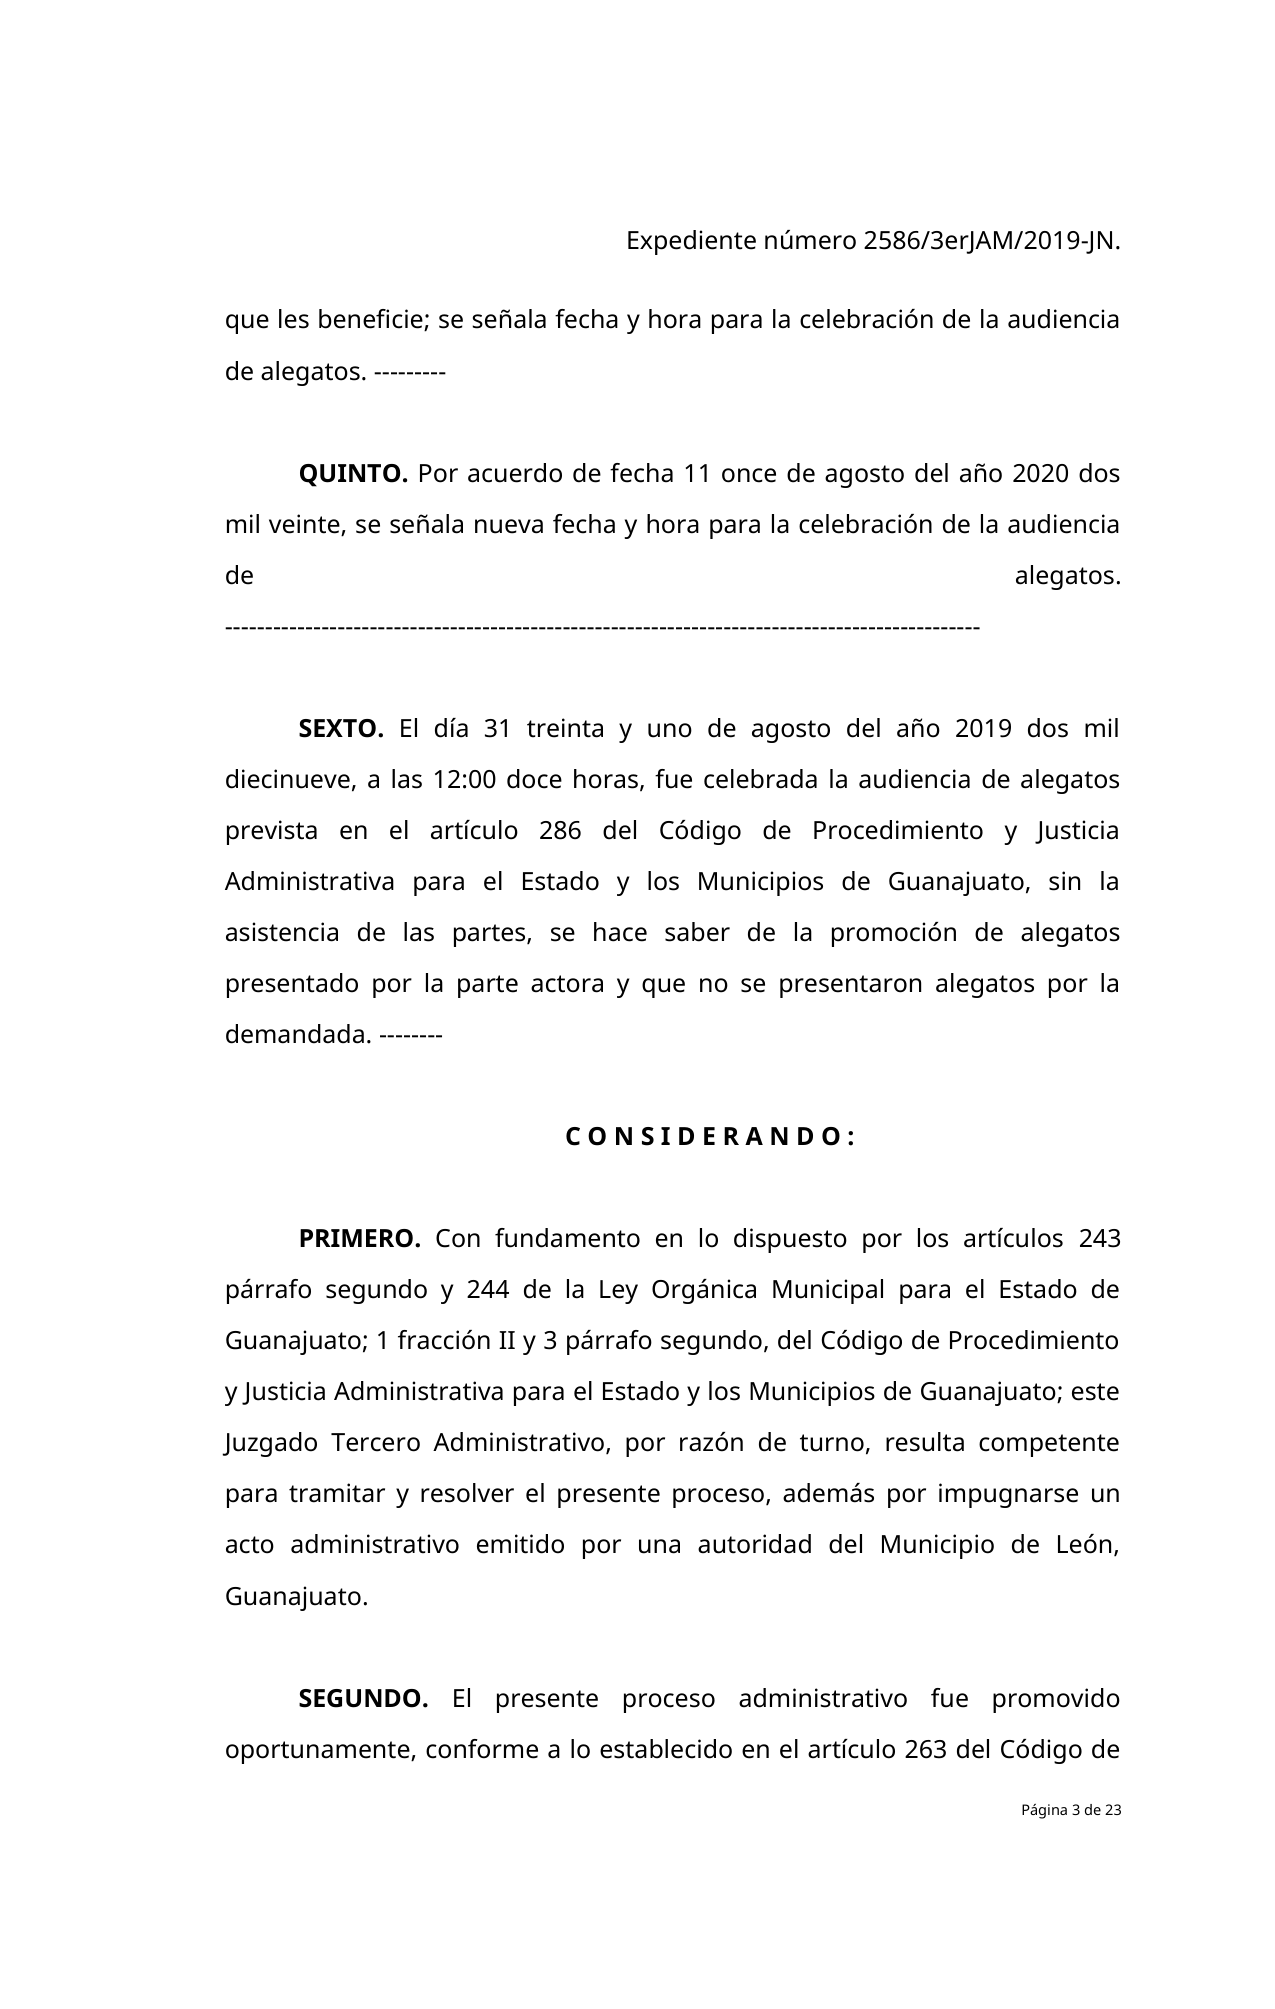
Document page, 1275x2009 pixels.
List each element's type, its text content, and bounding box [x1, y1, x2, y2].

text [224, 1680, 1121, 1765]
text PRIMERO. Con fundamento en lo dispuesto por los artículos 243 párrafo segundo y 244 de la Ley Orgánica Municipal para el Estado de Guanajuato; 1 fracción II y 3 párrafo segundo, del Código de Procedimiento y Justicia Administrativa para el Estado y los Municipios de Guanajuato; este Juzgado Tercero Administrativo, por razón de turno, resulta competente para tramitar y resolver el presente proceso, además por impugnarse un acto administrativo emitido por una autoridad del Municipio de León, Guanajuato. [224, 1221, 1121, 1612]
text SEXTO. El día 31 treinta y uno de agosto del año 2019 dos mil diecinueve, a las 12:00 doce horas, fue celebrada la audiencia de alegatos prevista en el artículo 286 del Código de Procedimiento y Justicia Administrativa para el Estado y los Municipios de Guanajuato, sin la asistencia de las partes, se hace saber de la promoción de alegatos presentado por la parte actora y que no se presentaron alegatos por la demandada. -------- [224, 710, 1121, 1051]
text QUINTO. Por acuerdo de fecha 11 once de agosto del año 2020 dos mil veinte, se señala nueva fecha y hora para la celebración de la audiencia de alegatos. ---------------------------------------------------------------------------------------------- [224, 455, 1121, 642]
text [224, 302, 1121, 387]
text C O N S I D E R A N D O : [224, 1119, 1121, 1153]
